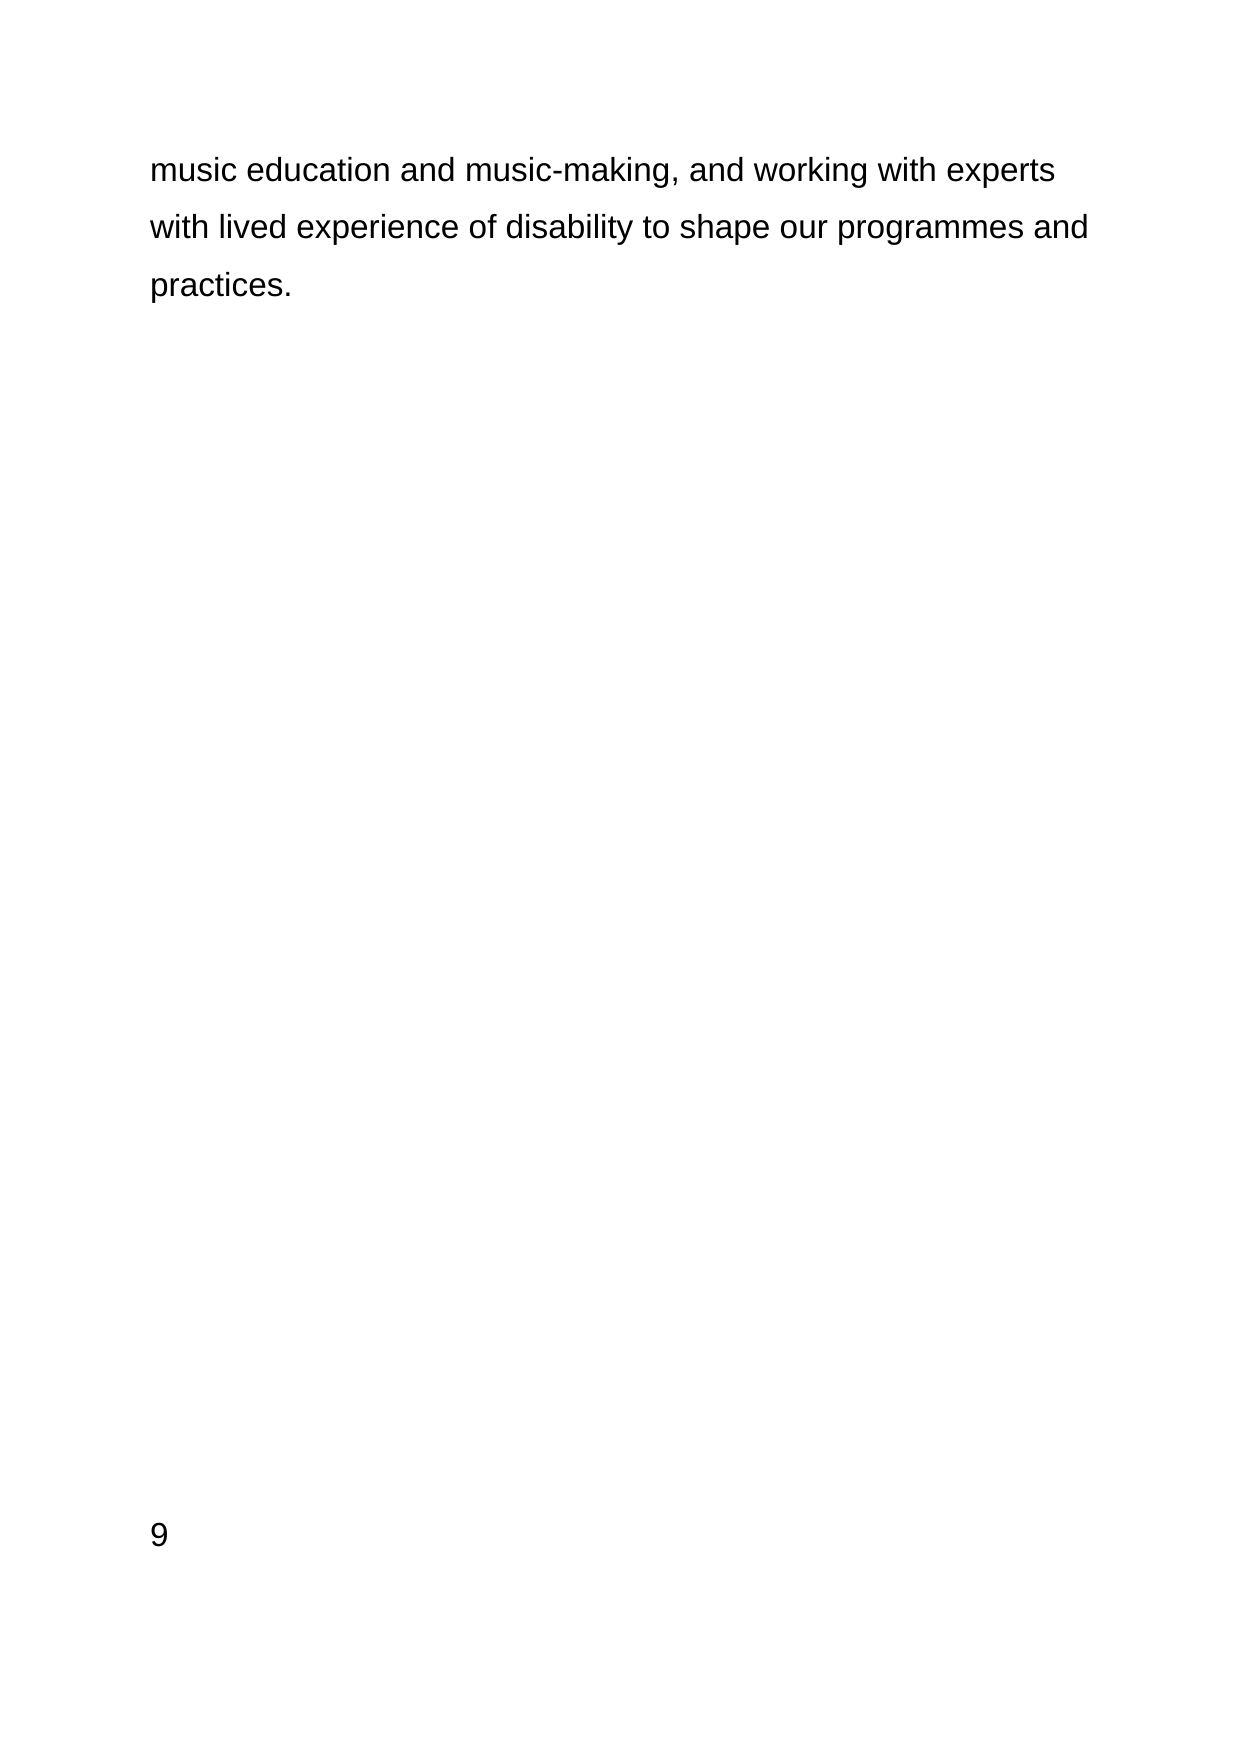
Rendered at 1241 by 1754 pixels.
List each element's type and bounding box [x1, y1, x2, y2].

text [150, 150, 1090, 304]
